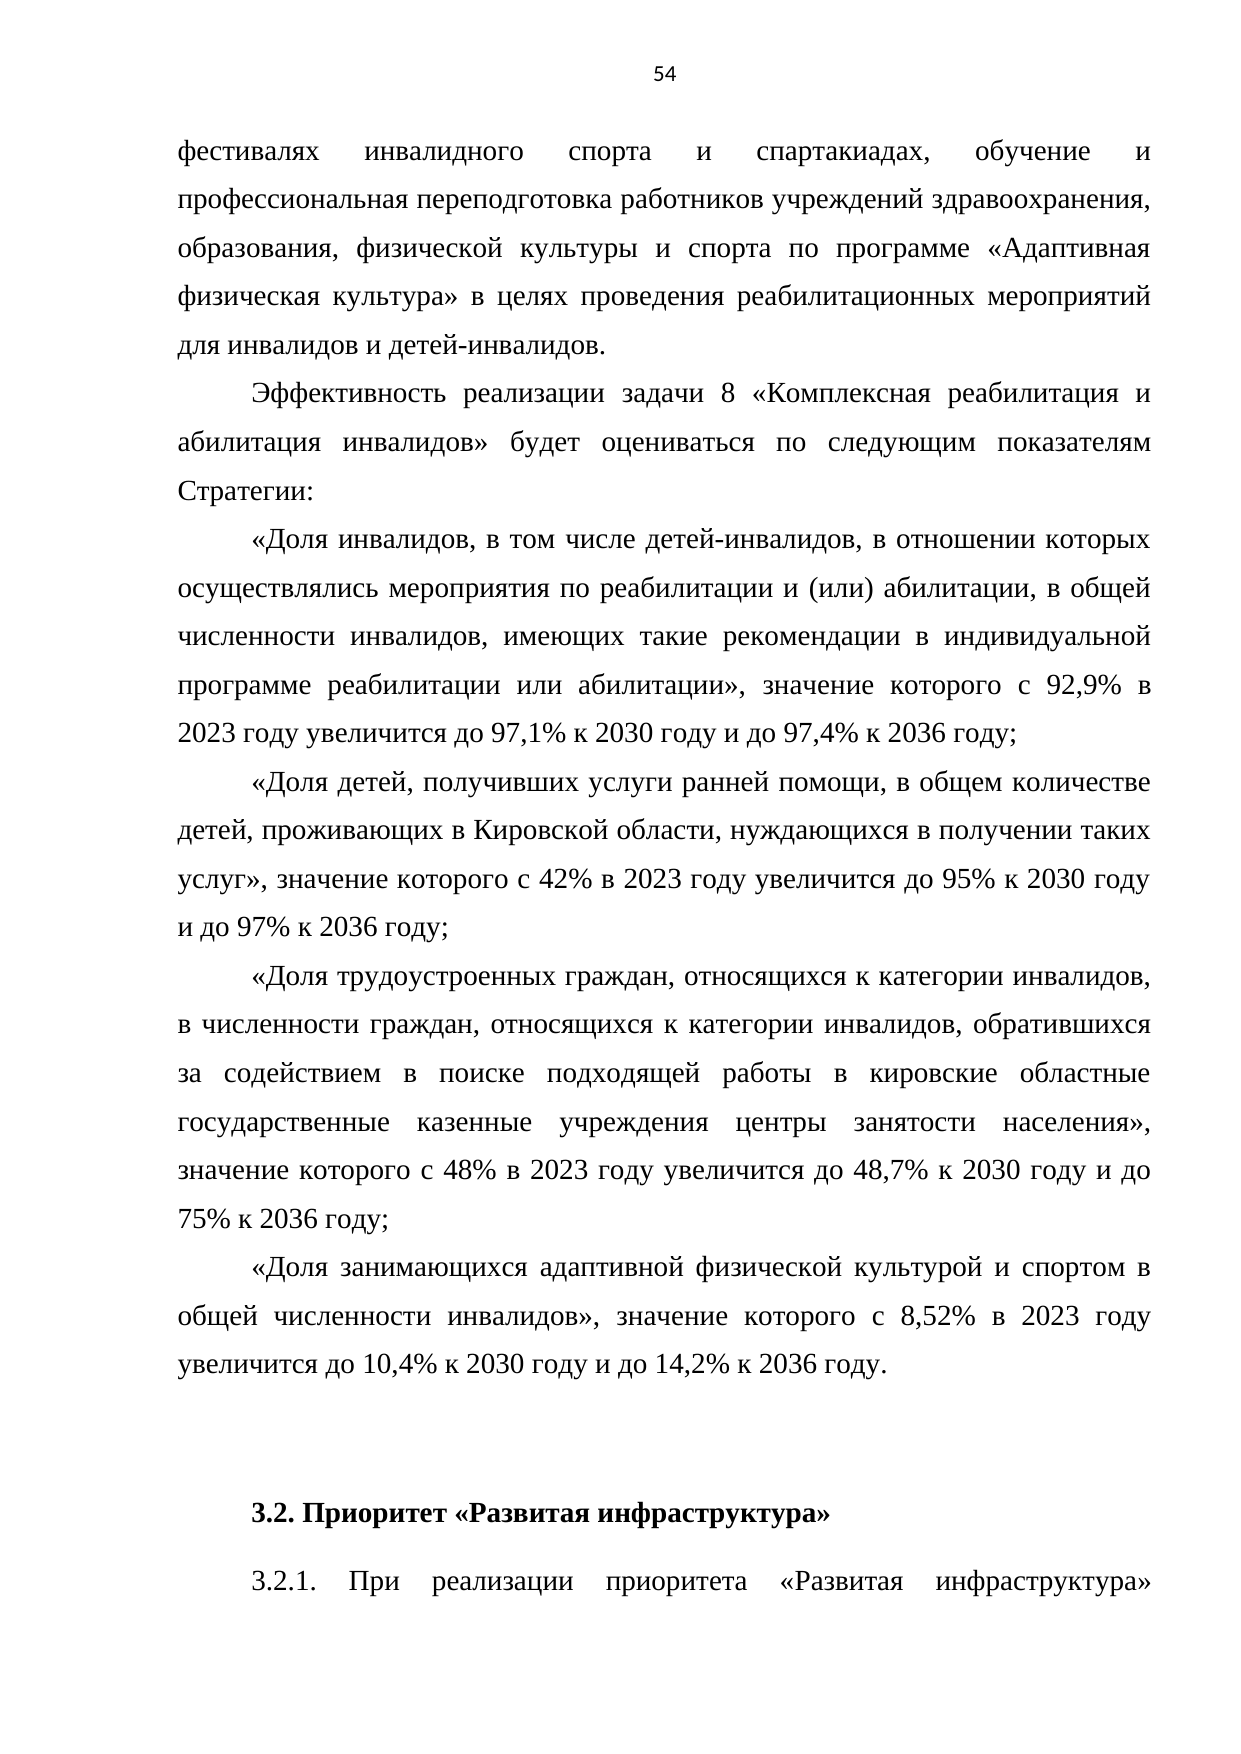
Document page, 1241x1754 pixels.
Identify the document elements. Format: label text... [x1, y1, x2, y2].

text «Доля детей, получивших услуги ранней помощи, в общем количестве детей, проживающих в Кировской области, нуждающихся в получении таких услуг», значение которого с 42% в 2023 году увеличится до 95% к 2030 году и до 97% к 2036 году; [177, 764, 1152, 943]
text «Доля инвалидов, в том числе детей-инвалидов, в отношении которых осуществлялись мероприятия по реабилитации и (или) абилитации, в общей численности инвалидов, имеющих такие рекомендации в индивидуальной программе реабилитации или абилитации», значение которого с 92,9% в 2023 году увеличится до 97,1% к 2030 году и до 97,4% к 2036 году; [177, 521, 1152, 749]
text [177, 1563, 1152, 1596]
text «Доля трудоустроенных граждан, относящихся к категории инвалидов, в численности граждан, относящихся к категории инвалидов, обратившихся за содействием в поиске подходящей работы в кировские областные государственные казенные учреждения центры занятости населения», значение которого с 48% в 2023 году увеличится до 48,7% к 2030 году и до 75% к 2036 году; [177, 958, 1152, 1234]
text Эффективность реализации задачи 8 «Комплексная реабилитация и абилитация инвалидов» будет оцениваться по следующим показателям Стратегии: [177, 376, 1152, 506]
text «Доля занимающихся адаптивной физической культурой и спортом в общей численности инвалидов», значение которого с 8,52% в 2023 году увеличится до 10,4% к 2030 году и до 14,2% к 2036 году. [177, 1249, 1152, 1380]
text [177, 133, 1152, 361]
text 3.2. Приоритет «Развитая инфраструктура» [251, 1496, 1152, 1529]
